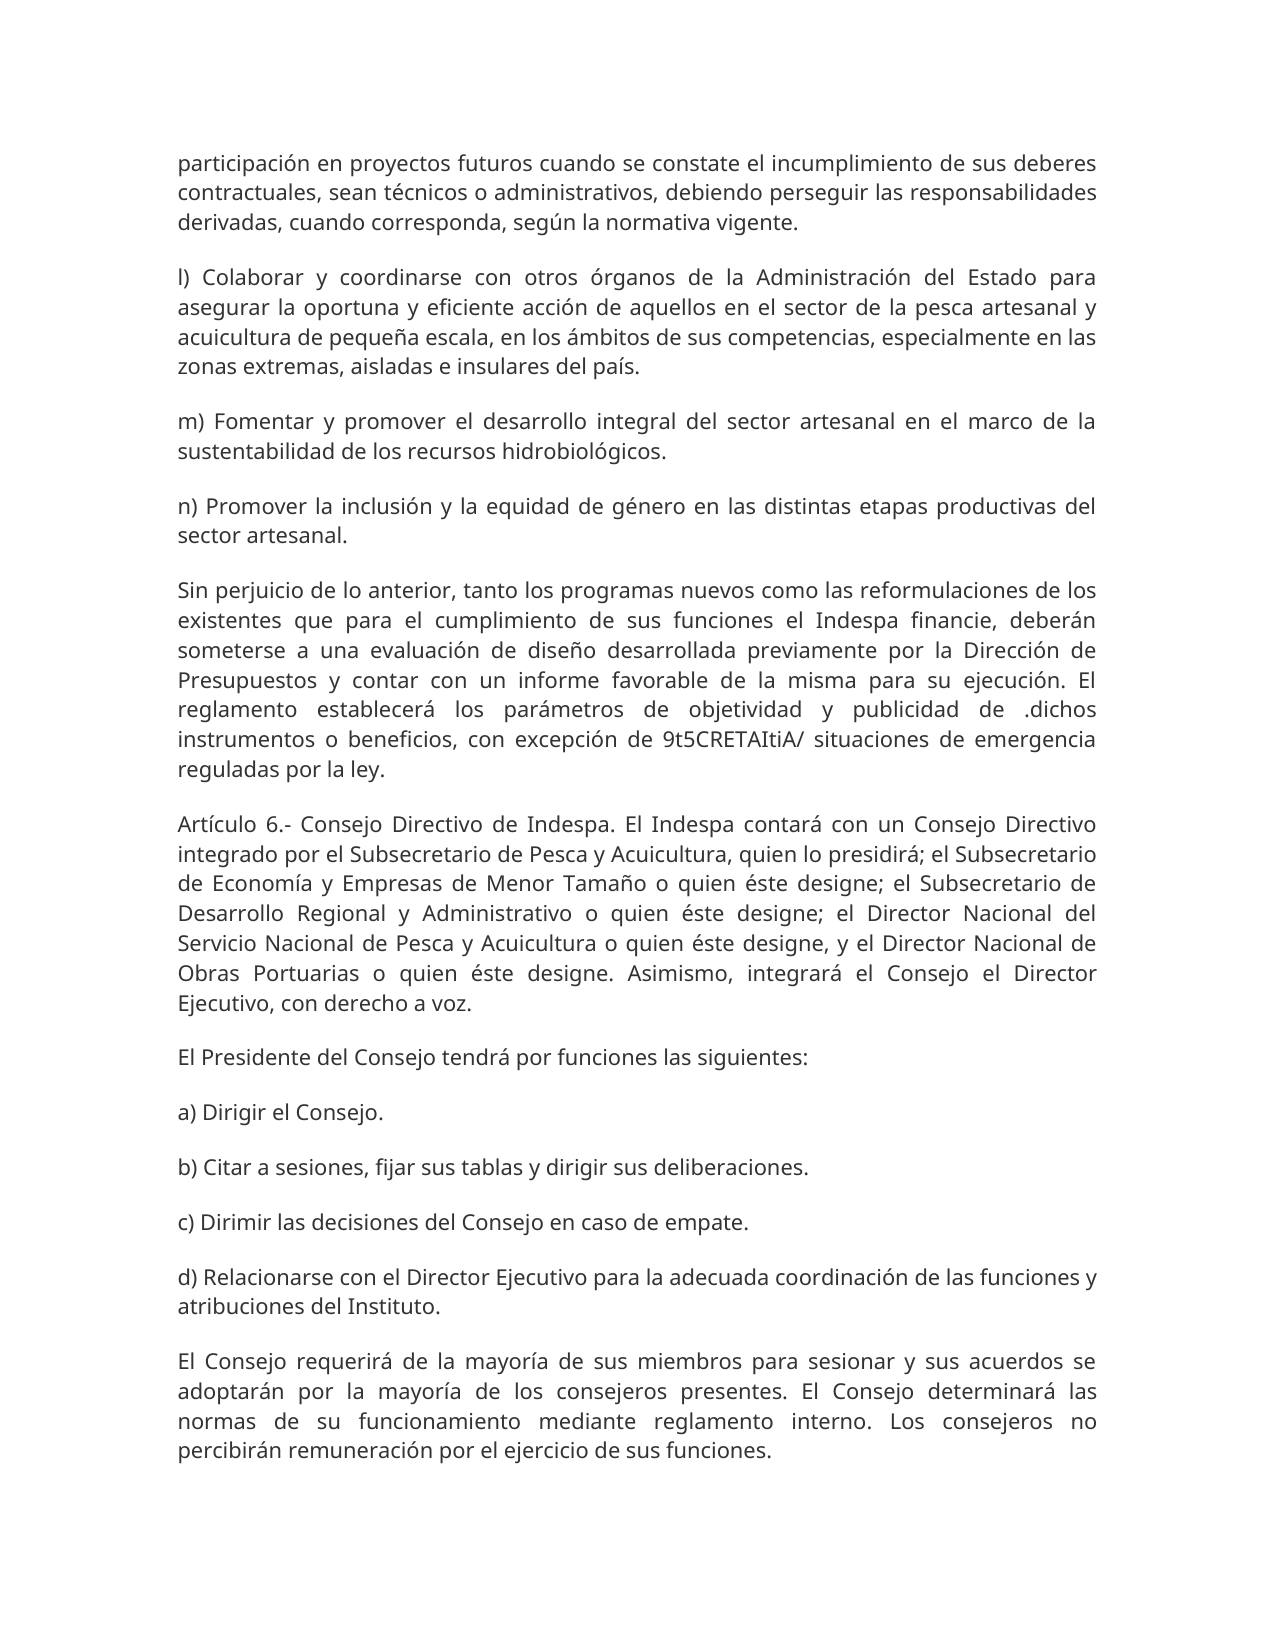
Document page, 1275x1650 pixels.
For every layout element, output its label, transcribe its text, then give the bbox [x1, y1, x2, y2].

text m) Fomentar y promover el desarrollo integral del sector artesanal en el marco de la sustentabilidad de los recursos hidrobiológicos. [177, 406, 1098, 466]
text Artículo 6.- Consejo Directivo de Indespa. El Indespa contará con un Consejo Directivo integrado por el Subsecretario de Pesca y Acuicultura, quien lo presidirá; el Subsecretario de Economía y Empresas de Menor Tamaño o quien éste designe; el Subsecretario de Desarrollo Regional y Administrativo o quien éste designe; el Director Nacional del Servicio Nacional de Pesca y Acuicultura o quien éste designe, y el Director Nacional de Obras Portuarias o quien éste designe. Asimismo, integrará el Consejo el Director Ejecutivo, con derecho a voz. [177, 809, 1098, 1017]
text El Consejo requerirá de la mayoría de sus miembros para sesionar y sus acuerdos se adoptarán por la mayoría de los consejeros presentes. El Consejo determinará las normas de su funcionamiento mediante reglamento interno. Los consejeros no percibirán remuneración por el ejercicio de sus funciones. [177, 1346, 1098, 1465]
text b) Citar a sesiones, fijar sus tablas y dirigir sus deliberaciones. [177, 1152, 1098, 1182]
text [177, 148, 1098, 237]
text Sin perjuicio de lo anterior, tanto los programas nuevos como las reformulaciones de los existentes que para el cumplimiento de sus funciones el Indespa financie, deberán someterse a una evaluación de diseño desarrollada previamente por la Dirección de Presupuestos y contar con un informe favorable de la misma para su ejecución. El reglamento establecerá los parámetros de objetividad y publicidad de .dichos instrumentos o beneficios, con excepción de 9t5CRETAItiA/ situaciones de emergencia reguladas por la ley. [177, 575, 1098, 784]
text l) Colaborar y coordinarse con otros órganos de la Administración del Estado para asegurar la oportuna y eficiente acción de aquellos en el sector de la pesca artesanal y acuicultura de pequeña escala, en los ámbitos de sus competencias, especialmente en las zonas extremas, aisladas e insulares del país. [177, 262, 1098, 381]
text a) Dirigir el Consejo. [177, 1097, 1098, 1127]
text n) Promover la inclusión y la equidad de género en las distintas etapas productivas del sector artesanal. [177, 491, 1098, 550]
text d) Relacionarse con el Director Ejecutivo para la adecuada coordinación de las funciones y atribuciones del Instituto. [177, 1262, 1098, 1321]
text El Presidente del Consejo tendrá por funciones las siguientes: [177, 1042, 1098, 1072]
text c) Dirimir las decisiones del Consejo en caso de empate. [177, 1207, 1098, 1237]
